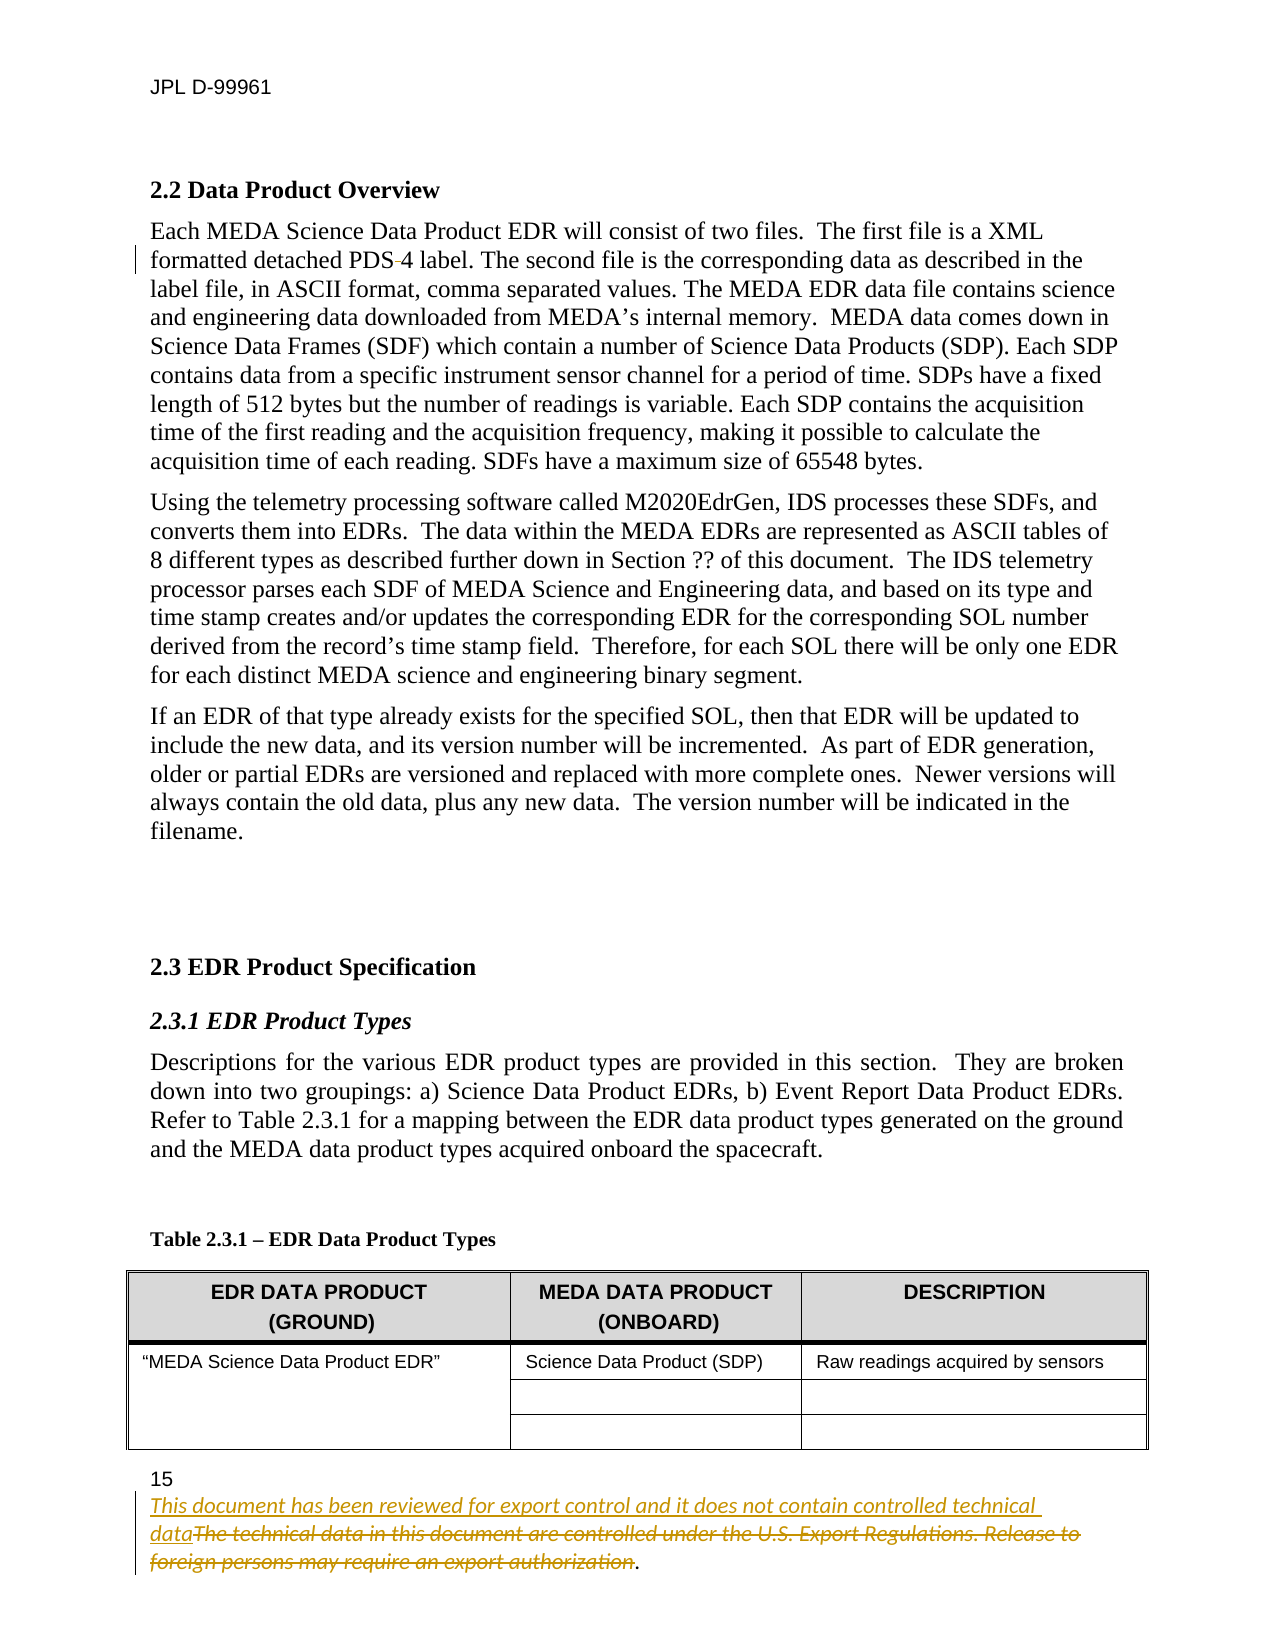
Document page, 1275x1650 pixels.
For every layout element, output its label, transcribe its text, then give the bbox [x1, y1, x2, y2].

text Using the telemetry processing software called M2020EdrGen, IDS processes these SDFs, and converts them into EDRs. The data within the MEDA EDRs are represented as ASCII tables of 8 different types as described further down in Section ?? of this document. The IDS telemetry processor parses each SDF of MEDA Science and Engineering data, and based on its type and time stamp creates and/or updates the corresponding EDR for the corresponding SOL number derived from the record’s time stamp field. Therefore, for each SOL there will be only one EDR for each distinct MEDA science and engineering binary segment. [150, 487, 1125, 689]
table_cell [802, 1380, 1146, 1414]
table_header MEDA Data Product (Onboard) [511, 1273, 801, 1340]
table_cell Raw readings acquired by sensors [802, 1345, 1146, 1379]
table_cell Science Data Product (SDP) [511, 1345, 801, 1379]
table_header EDR Data Product (Ground) [129, 1273, 510, 1340]
subtitle EDR Product Specification [150, 952, 1125, 981]
table_cell [802, 1415, 1146, 1449]
text Each MEDA Science Data Product EDR will consist of two files. The first file is a XML formatted detached PDS4 label. The second file is the corresponding data as described in the label file, in ASCII format, comma separated values. The MEDA EDR data file contains science and engineering data downloaded from MEDA’s internal memory. MEDA data comes down in Science Data Frames (SDF) which contain a number of Science Data Products (SDP). Each SDP contains data from a specific instrument sensor channel for a period of time. SDPs have a fixed length of 512 bytes but the number of readings is variable. Each SDP contains the acquisition time of the first reading and the acquisition frequency, making it possible to calculate the acquisition time of each reading. SDFs have a maximum size of 65548 bytes. [150, 216, 1125, 475]
table_header Description [802, 1273, 1146, 1340]
text Descriptions for the various EDR product types are provided in this section. They are broken down into two groupings: a) Science Data Product EDRs, b) Event Report Data Product EDRs. Refer to Table 2.3.1 for a mapping between the EDR data product types generated on the ground and the MEDA data product types acquired onboard the spacecraft. [150, 1047, 1125, 1162]
title Table 2.3.1 – EDR Data Product Types [150, 1227, 1125, 1251]
table_cell [511, 1380, 801, 1414]
table_cell [511, 1415, 801, 1449]
subtitle EDR Product Types [150, 1006, 1125, 1035]
subtitle Data Product Overview [150, 175, 1125, 204]
table_cell “MEDA Science Data Product EDR” [129, 1345, 510, 1449]
text If an EDR of that type already exists for the specified SOL, then that EDR will be updated to include the new data, and its version number will be incremented. As part of EDR generation, older or partial EDRs are versioned and replaced with more complete ones. Newer versions will always contain the old data, plus any new data. The version number will be indicated in the filename. [150, 701, 1125, 845]
